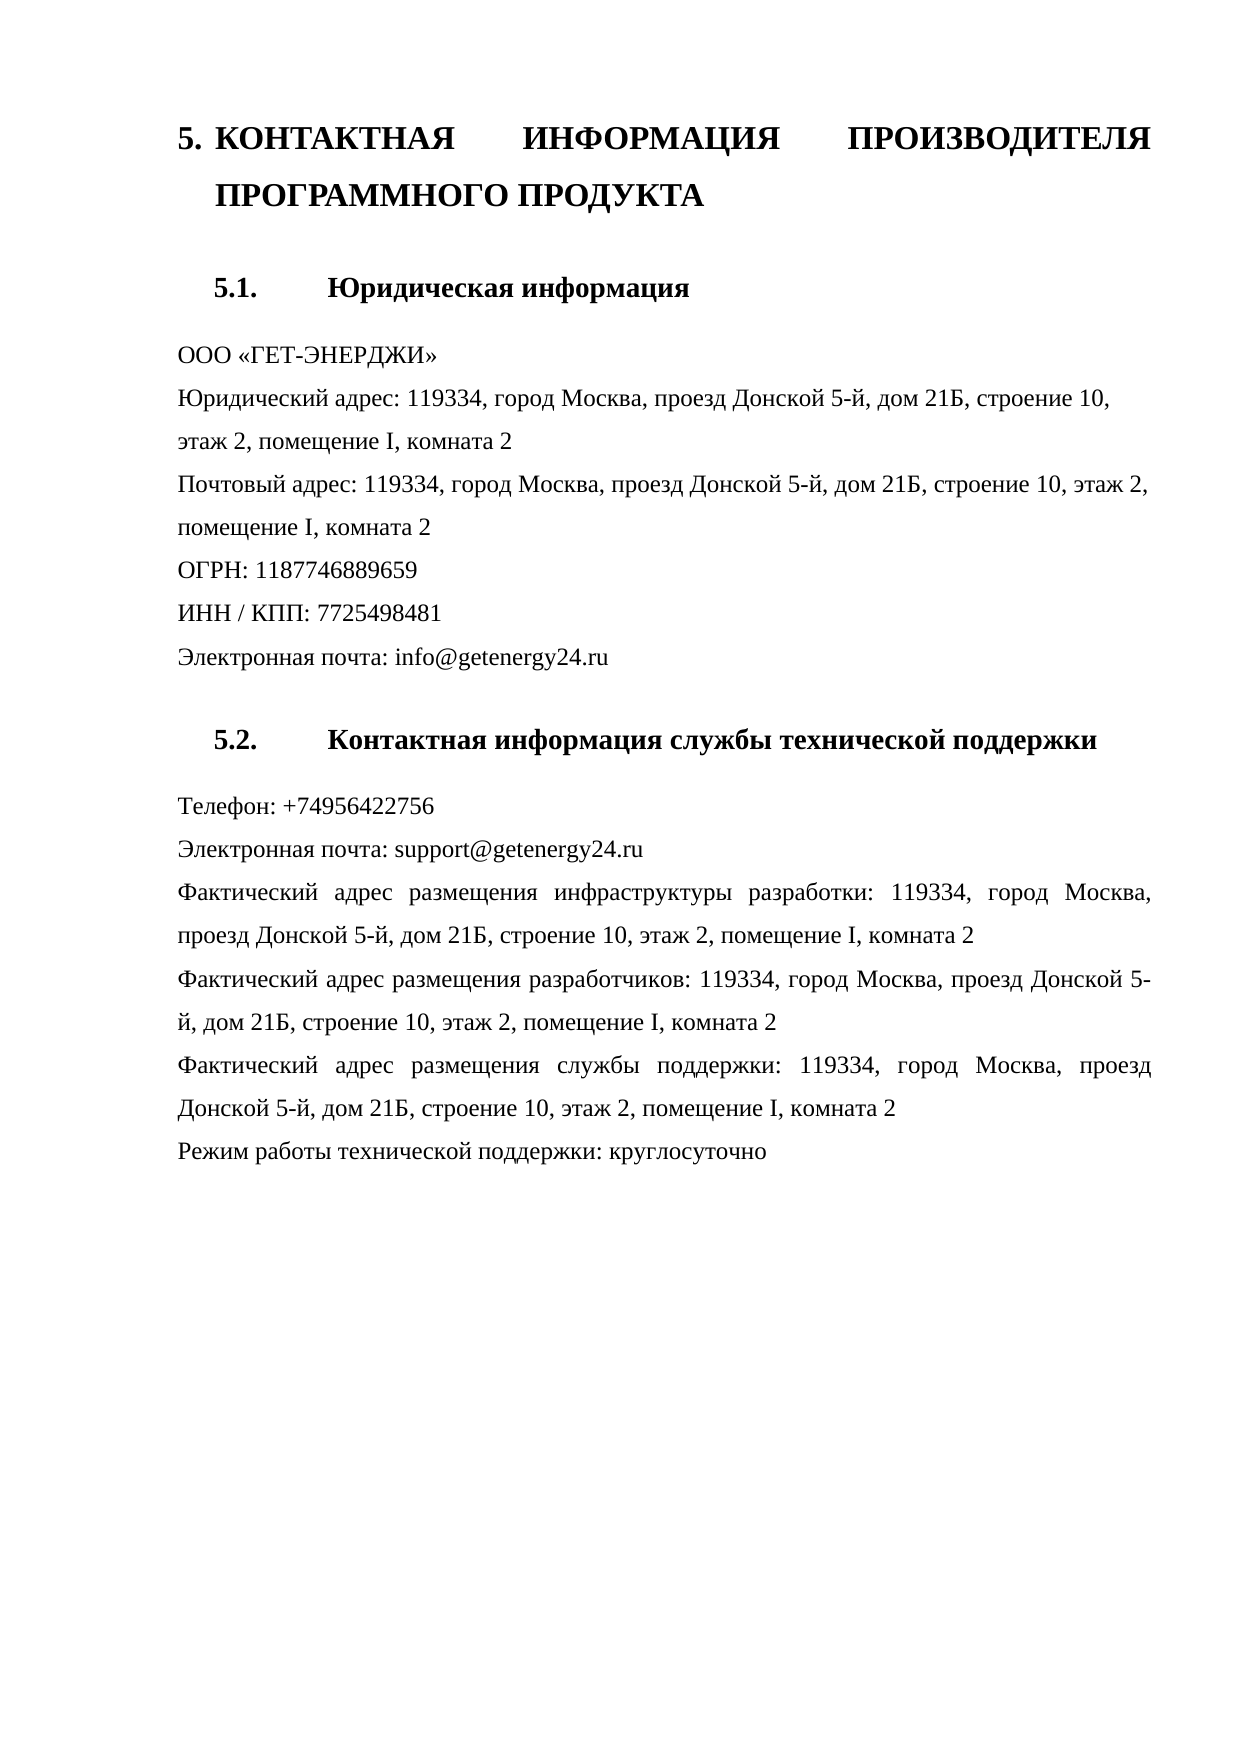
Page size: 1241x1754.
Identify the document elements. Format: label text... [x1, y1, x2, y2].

subtitle Контактная информация службы технической поддержки [213, 722, 1152, 756]
subtitle Юридическая информация [213, 271, 1152, 304]
text Режим работы технической поддержки: круглосуточно [177, 1136, 1152, 1165]
text Почтовый адрес: 119334, город Москва, проезд Донской 5-й, дом 21Б, строение 10, этаж 2, помещение I, комната 2 ОГРН: 1187746889659 ИНН / КПП: 7725498481 Электронная почта: info@getenergy24.ru [177, 469, 1152, 670]
text Фактический адрес размещения инфраструктуры разработки: 119334, город Москва, проезд Донской 5-й, дом 21Б, строение 10, этаж 2, помещение I, комната 2 [177, 877, 1152, 949]
subtitle Контактная информация производителя программного продукта [177, 118, 1152, 214]
text ООО «ГЕТ-ЭНЕРДЖИ» Юридический адрес: 119334, город Москва, проезд Донской 5-й, дом 21Б, строение 10, этаж 2, помещение I, комната 2 [177, 340, 1152, 455]
text Электронная почта: support@getenergy24.ru [177, 834, 1152, 863]
text Фактический адрес размещения разработчиков: 119334, город Москва, проезд Донской 5-й, дом 21Б, строение 10, этаж 2, помещение I, комната 2 [177, 964, 1152, 1036]
text Фактический адрес размещения службы поддержки: 119334, город Москва, проезд Донской 5-й, дом 21Б, строение 10, этаж 2, помещение I, комната 2 [177, 1050, 1152, 1122]
text Телефон: +74956422756 [177, 791, 1152, 820]
